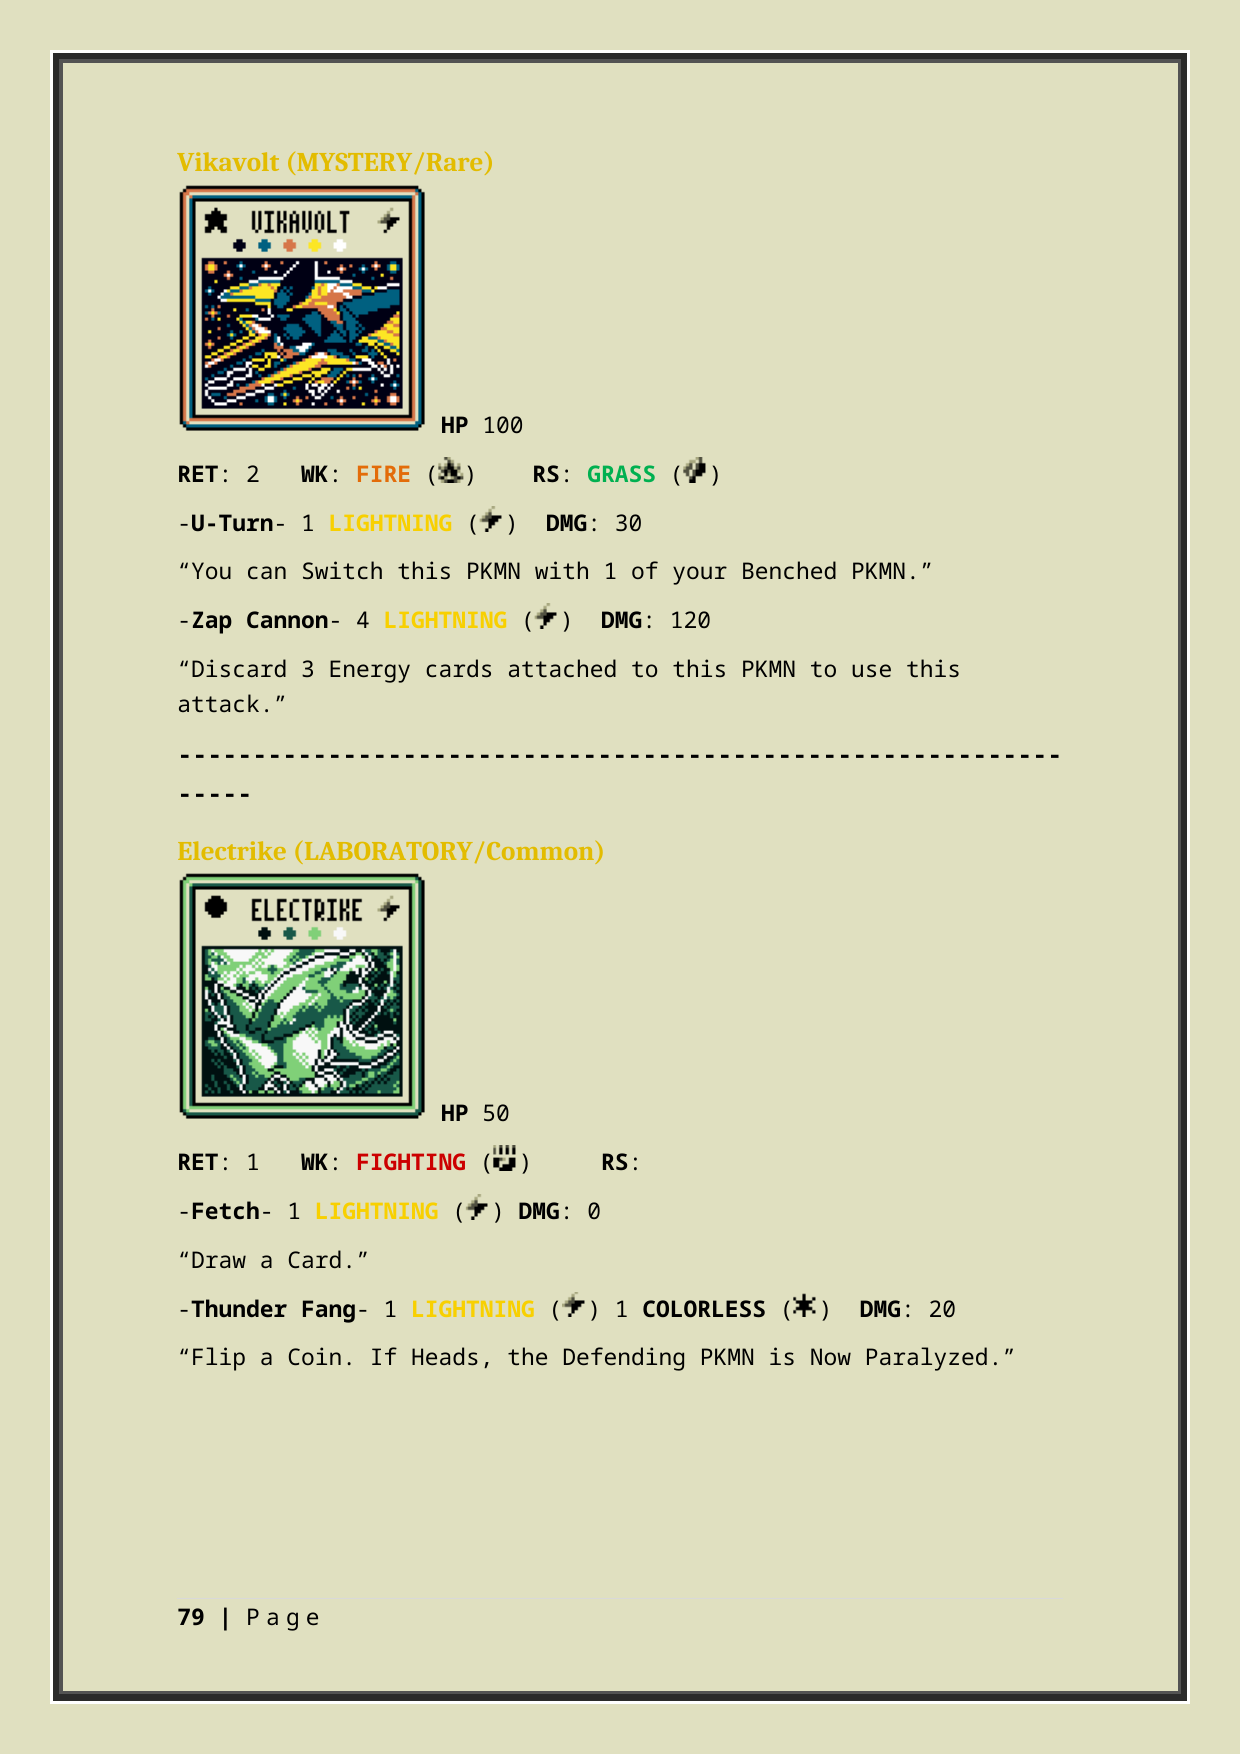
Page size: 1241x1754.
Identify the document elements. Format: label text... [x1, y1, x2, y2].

subtitle Electrike (LABORATORY/Common) [177, 836, 1063, 867]
picture [465, 1194, 491, 1220]
text -Thunder Fang- 1 LIGHTNING () 1 COLORLESS () DMG: 20 [177, 1292, 1063, 1324]
picture [177, 871, 428, 1122]
text “Draw a Card.” [177, 1244, 1063, 1275]
text “Flip a Coin. If Heads, the Defending PKMN is Now Paralyzed.” [177, 1341, 1063, 1372]
text RET: 1 WK: FIGHTING () RS: [177, 1146, 1063, 1177]
text RET: 2 WK: FIRE () RS: GRASS () [177, 457, 1063, 489]
text -Fetch- 1 LIGHTNING () DMG: 0 [177, 1195, 1063, 1226]
picture [479, 506, 505, 532]
picture [683, 457, 709, 483]
picture [562, 1292, 588, 1317]
picture [438, 457, 464, 483]
text -U-Turn- 1 LIGHTNING () DMG: 30 [177, 506, 1063, 538]
text -Zap Cannon- 4 LIGHTNING () DMG: 120 [177, 603, 1063, 635]
picture [534, 603, 560, 629]
picture [793, 1292, 819, 1317]
text ---------------------------------------------------------------- [177, 737, 1063, 810]
text “You can Switch this PKMN with 1 of your Benched PKMN.” [177, 555, 1063, 586]
picture [493, 1145, 519, 1171]
picture [177, 183, 428, 434]
subtitle Vikavolt (MYSTERY/Rare) [177, 147, 1063, 179]
text “Discard 3 Energy cards attached to this PKMN to use this attack.” [177, 652, 1063, 720]
